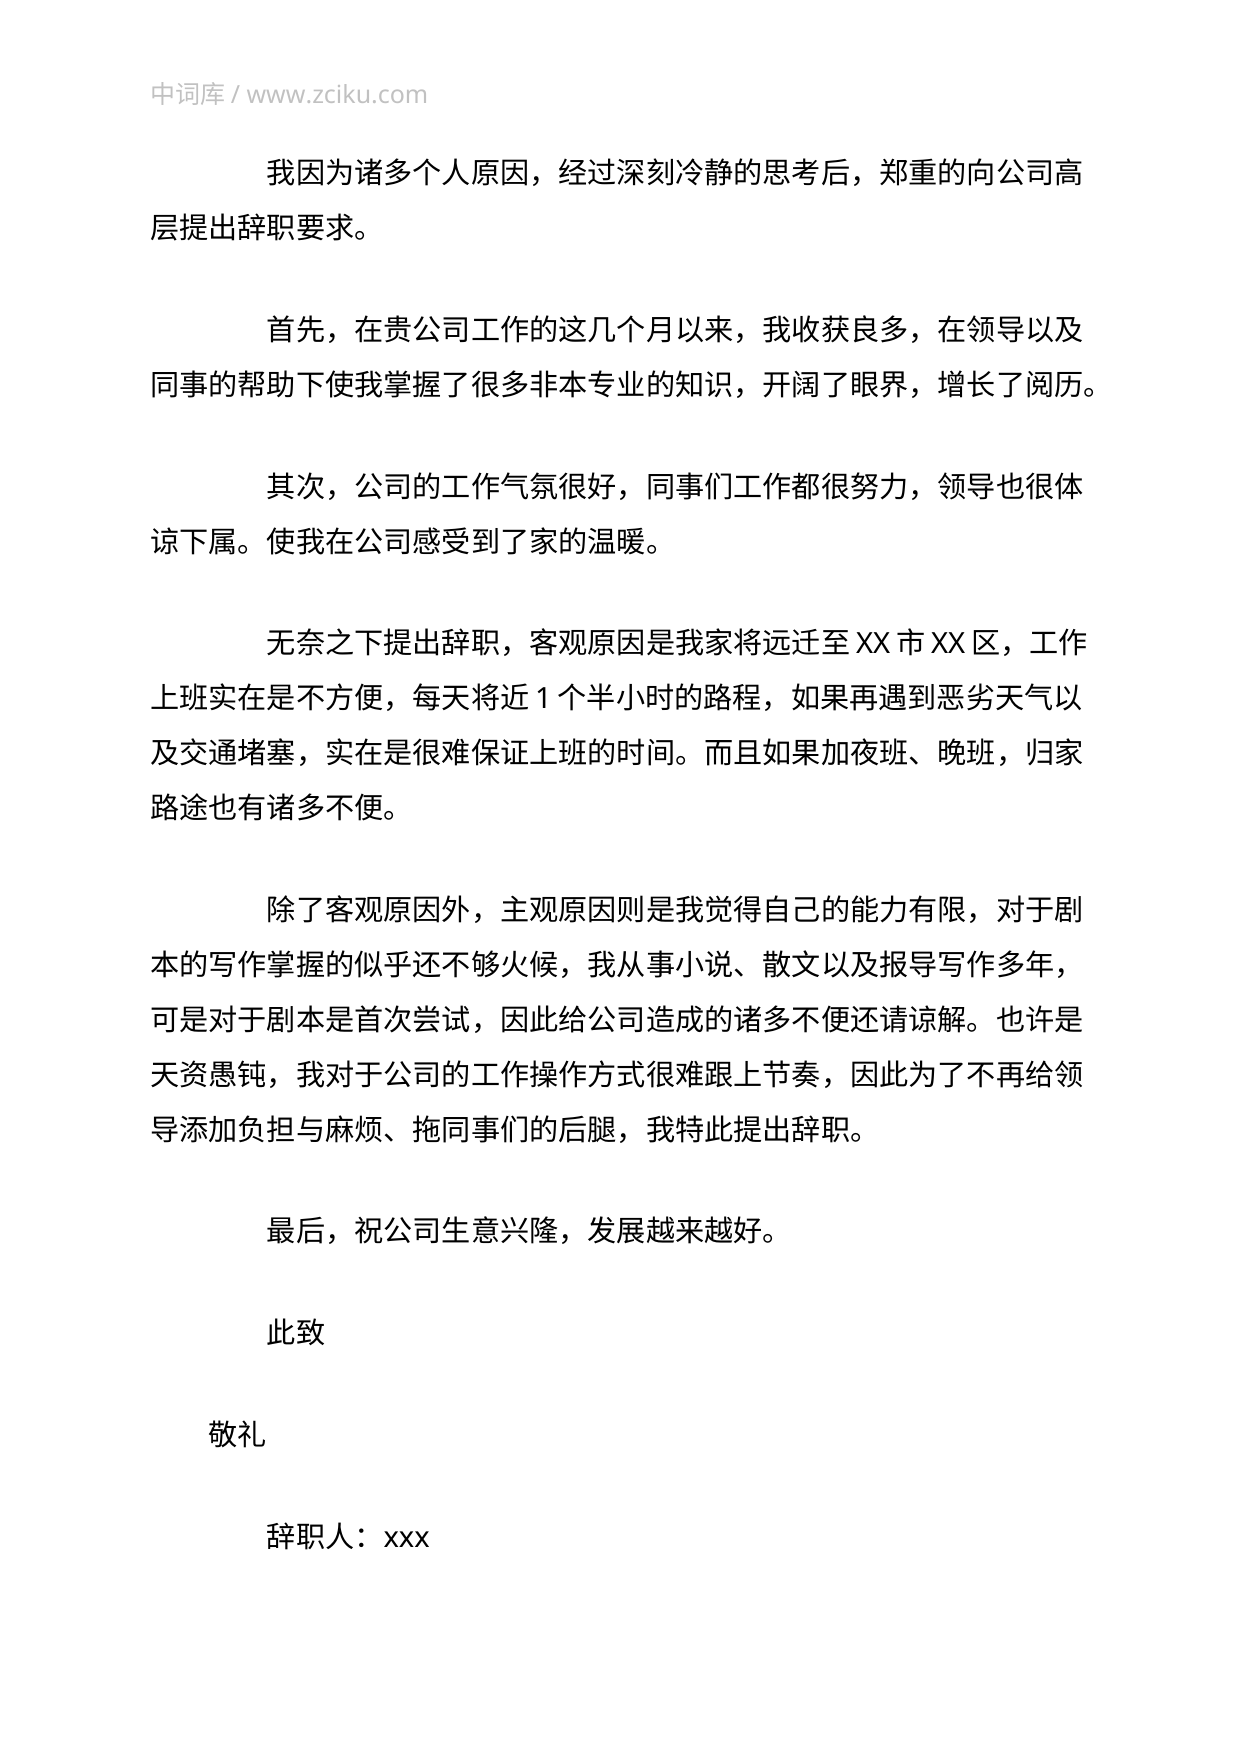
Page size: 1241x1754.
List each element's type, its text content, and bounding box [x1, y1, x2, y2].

text 除了客观原因外，主观原因则是我觉得自己的能力有限，对于剧本的写作掌握的似乎还不够火候，我从事小说、散文以及报导写作多年，可是对于剧本是首次尝试，因此给公司造成的诸多不便还请谅解。也许是天资愚钝，我对于公司的工作操作方式很难跟上节奏，因此为了不再给领导添加负担与麻烦、拖同事们的后腿，我特此提出辞职。 [150, 887, 1090, 1148]
text 我因为诸多个人原因，经过深刻冷静的思考后，郑重的向公司高层提出辞职要求。 [150, 150, 1090, 247]
text 首先，在贵公司工作的这几个月以来，我收获良多，在领导以及同事的帮助下使我掌握了很多非本专业的知识，开阔了眼界，增长了阅历。 [150, 307, 1090, 404]
text 辞职人：xxx [150, 1513, 1090, 1556]
text 无奈之下提出辞职，客观原因是我家将远迁至XX市XX区，工作上班实在是不方便，每天将近1个半小时的路程，如果再遇到恶劣天气以及交通堵塞，实在是很难保证上班的时间。而且如果加夜班、晚班，归家路途也有诸多不便。 [150, 620, 1090, 827]
text 其次，公司的工作气氛很好，同事们工作都很努力，领导也很体谅下属。使我在公司感受到了家的温暖。 [150, 463, 1090, 561]
text 敬礼 [150, 1412, 1090, 1454]
text 最后，祝公司生意兴隆，发展越来越好。 [150, 1208, 1090, 1250]
text 此致 [150, 1310, 1090, 1352]
